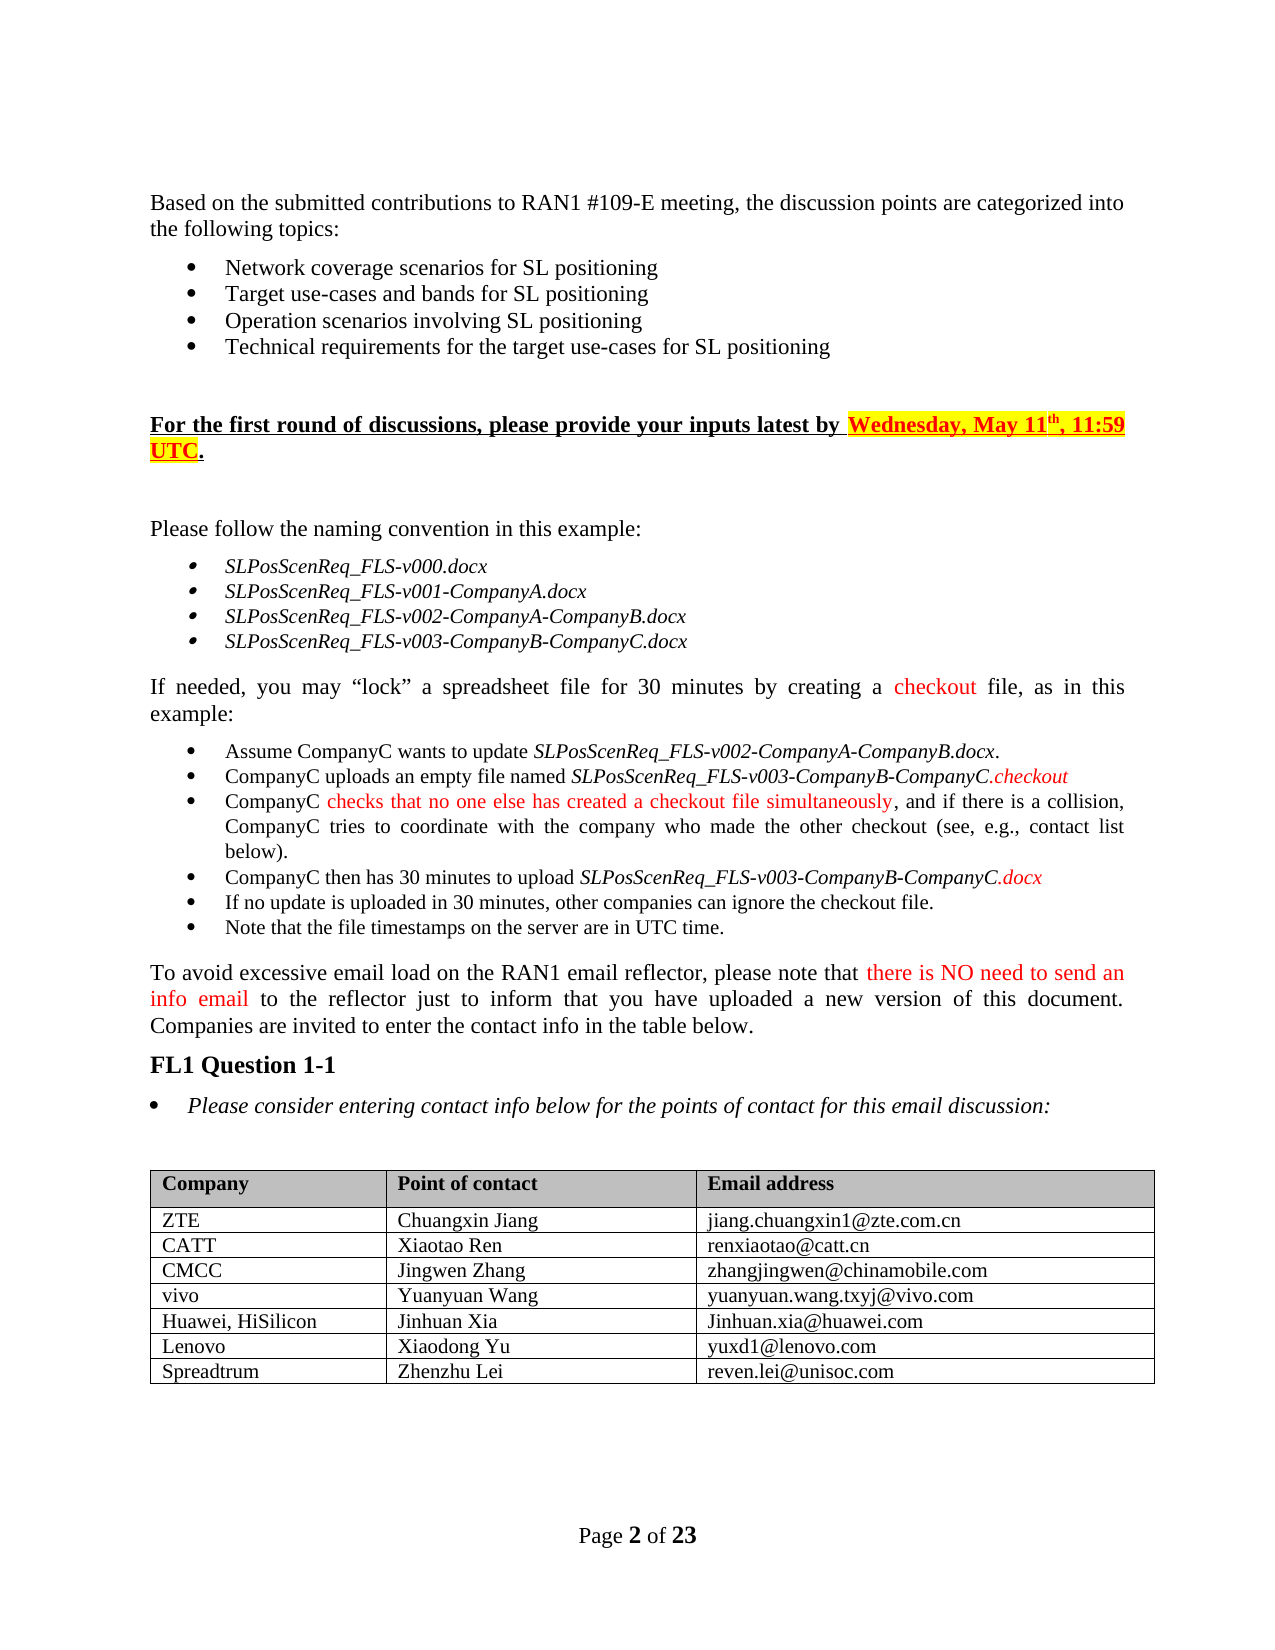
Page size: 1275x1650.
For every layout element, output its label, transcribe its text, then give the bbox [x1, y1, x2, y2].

list CompanyC uploads an empty file named SLPosScenReq_FLS-v003-CompanyB-CompanyC.checkout [187, 764, 1125, 788]
list Target use-cases and bands for SL positioning [187, 280, 1125, 307]
list Operation scenarios involving SL positioning [187, 307, 1125, 333]
list SLPosScenReq_FLS-v002-CompanyA-CompanyB.docx [187, 604, 1125, 628]
list SLPosScenReq_FLS-v003-CompanyB-CompanyC.docx [187, 629, 1125, 653]
table_header Point of contact [387, 1171, 696, 1207]
list Please consider entering contact info below for the points of contact for this email discussion: [150, 1092, 1125, 1118]
table_cell Huawei, HiSilicon [151, 1309, 386, 1333]
table_cell jiang.chuangxin1@zte.com.cn [697, 1208, 1154, 1232]
text If needed, you may “lock” a spreadsheet file for 30 minutes by creating a checkout file, as in this example: [150, 673, 1125, 726]
table_cell zhangjingwen@chinamobile.com [697, 1258, 1154, 1282]
table_cell Lenovo [151, 1334, 386, 1358]
list CompanyC then has 30 minutes to upload SLPosScenReq_FLS-v003-CompanyB-CompanyC.docx [187, 864, 1125, 889]
table_cell Spreadtrum [151, 1359, 386, 1383]
table_cell yuxd1@lenovo.com [697, 1334, 1154, 1358]
table_cell Xiaotao Ren [387, 1233, 696, 1257]
list If no update is uploaded in 30 minutes, other companies can ignore the checkout file. [187, 890, 1125, 914]
table_header Company [151, 1171, 386, 1207]
subtitle FL1 Question 1-1 [150, 1051, 1125, 1079]
text Based on the submitted contributions to RAN1 #109-E meeting, the discussion points are categorized into the following topics: [150, 189, 1125, 242]
list SLPosScenReq_FLS-v001-CompanyA.docx [187, 579, 1125, 603]
table_header Email address [697, 1171, 1154, 1207]
table_cell Zhenzhu Lei [387, 1359, 696, 1383]
table_cell Jinhuan.xia@huawei.com [697, 1309, 1154, 1333]
list SLPosScenReq_FLS-v000.docx [187, 554, 1125, 578]
list Network coverage scenarios for SL positioning [187, 254, 1125, 280]
table_cell CATT [151, 1233, 386, 1257]
table_cell Yuanyuan Wang [387, 1284, 696, 1307]
table_cell Xiaodong Yu [387, 1334, 696, 1358]
table_cell renxiaotao@catt.cn [697, 1233, 1154, 1257]
table_cell Jingwen Zhang [387, 1258, 696, 1282]
list Technical requirements for the target use-cases for SL positioning [187, 333, 1125, 359]
table_cell ZTE [151, 1208, 386, 1232]
list CompanyC checks that no one else has created a checkout file simultaneously, and if there is a collision, CompanyC tries to coordinate with the company who made the other checkout (see, e.g., contact list below). [187, 789, 1125, 863]
list Assume CompanyC wants to update SLPosScenReq_FLS-v002-CompanyA-CompanyB.docx. [187, 738, 1125, 763]
table_cell Chuangxin Jiang [387, 1208, 696, 1232]
text To avoid excessive email load on the RAN1 email reflector, please note that there is NO need to send an info email to the reflector just to inform that you have uploaded a new version of this document. Companies are invited to enter the contact info in the table below. [150, 959, 1125, 1038]
text For the first round of discussions, please provide your inputs latest by Wednesday, May 11th, 11:59 UTC. [150, 435, 1125, 463]
table_cell Jinhuan Xia [387, 1309, 696, 1333]
text For the first round of discussions, please provide your inputs latest by Wednesday, May 11th, 11:59 UTC. [150, 411, 848, 434]
list Note that the file timestamps on the server are in UTC time. [187, 915, 1125, 939]
table_cell yuanyuan.wang.txyj@vivo.com [697, 1284, 1154, 1307]
text Please follow the naming convention in this example: [150, 515, 1125, 541]
table_cell CMCC [151, 1258, 386, 1282]
table_cell vivo [151, 1284, 386, 1307]
table_cell reven.lei@unisoc.com [697, 1359, 1154, 1383]
